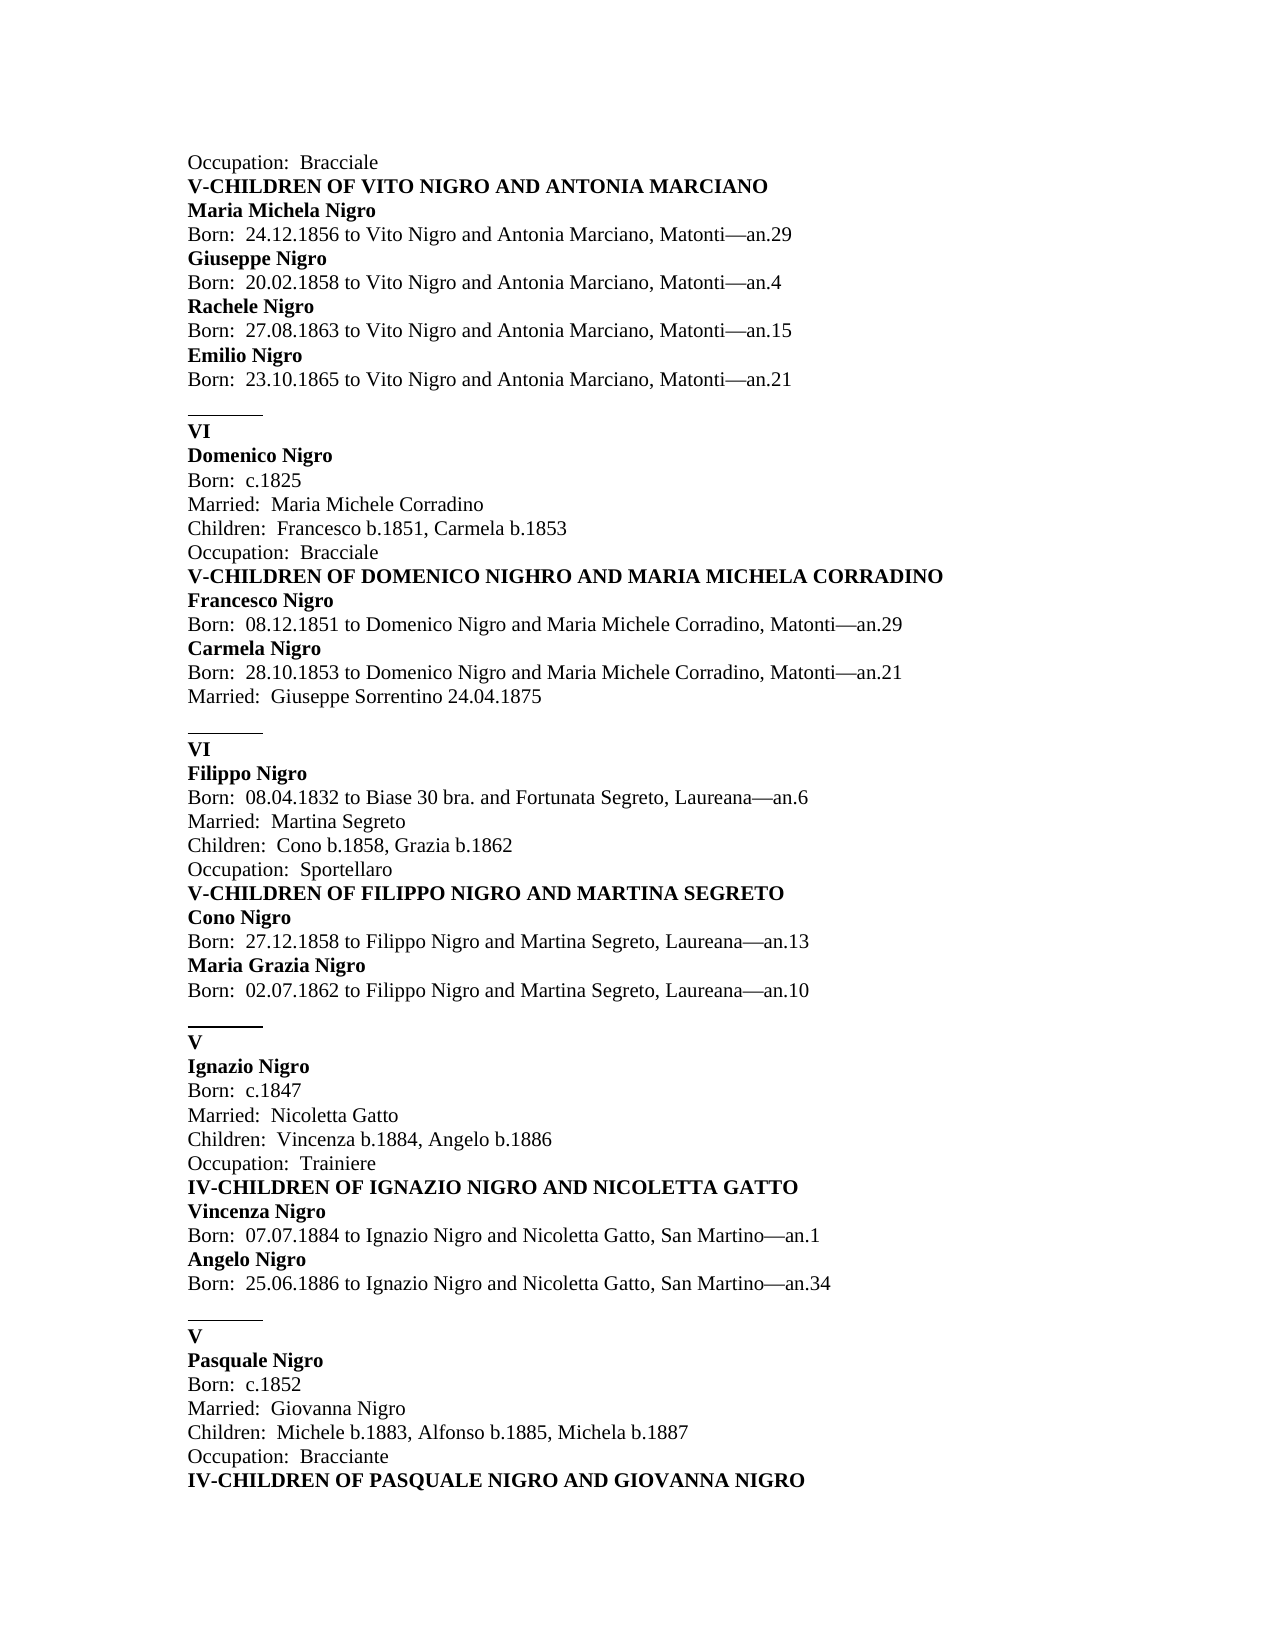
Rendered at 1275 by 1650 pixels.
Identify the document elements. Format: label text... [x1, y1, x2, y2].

text Children: Vincenza b.1884, Angelo b.1886 [187, 1127, 1087, 1151]
text VI [187, 737, 1087, 761]
text Born: 08.04.1832 to Biase 30 bra. and Fortunata Segreto, Laureana—an.6 [187, 785, 1087, 809]
text V-CHILDREN OF VITO NIGRO AND ANTONIA MARCIANO [187, 174, 1087, 198]
text Maria Grazia Nigro [187, 953, 1087, 977]
text V [187, 1030, 1087, 1054]
text IV-CHILDREN OF IGNAZIO NIGRO AND NICOLETTA GATTO [187, 1175, 1087, 1199]
text Pasquale Nigro [187, 1348, 1087, 1372]
text Children: Francesco b.1851, Carmela b.1853 [187, 516, 1087, 540]
text Married: Giovanna Nigro [187, 1396, 1087, 1420]
text Angelo Nigro [187, 1247, 1087, 1271]
text Born: 27.12.1858 to Filippo Nigro and Martina Segreto, Laureana—an.13 [187, 929, 1087, 953]
text Domenico Nigro [187, 443, 1087, 467]
text Occupation: Bracciale [187, 540, 1087, 564]
text Maria Michela Nigro [187, 198, 1087, 222]
text Married: Maria Michele Corradino [187, 492, 1087, 516]
text Born: 08.12.1851 to Domenico Nigro and Maria Michele Corradino, Matonti—an.29 [187, 612, 1087, 636]
text Occupation: Bracciale [187, 150, 1087, 174]
text Carmela Nigro [187, 636, 1087, 660]
text Born: c.1847 [187, 1078, 1087, 1102]
text V-CHILDREN OF FILIPPO NIGRO AND MARTINA SEGRETO [187, 881, 1087, 905]
text Francesco Nigro [187, 588, 1087, 612]
text Born: 27.08.1863 to Vito Nigro and Antonia Marciano, Matonti—an.15 [187, 318, 1087, 342]
text Occupation: Bracciante [187, 1444, 1087, 1468]
text Occupation: Sportellaro [187, 857, 1087, 881]
text Born: 28.10.1853 to Domenico Nigro and Maria Michele Corradino, Matonti—an.21 [187, 660, 1087, 684]
text Vincenza Nigro [187, 1199, 1087, 1223]
text Born: 20.02.1858 to Vito Nigro and Antonia Marciano, Matonti—an.4 [187, 270, 1087, 294]
text V [187, 1324, 1087, 1348]
text Emilio Nigro [187, 342, 1087, 367]
text Born: 24.12.1856 to Vito Nigro and Antonia Marciano, Matonti—an.29 [187, 222, 1087, 246]
text Cono Nigro [187, 905, 1087, 929]
text Married: Nicoletta Gatto [187, 1102, 1087, 1127]
text Born: c.1852 [187, 1372, 1087, 1396]
text Rachele Nigro [187, 294, 1087, 318]
text Ignazio Nigro [187, 1054, 1087, 1078]
text Giuseppe Nigro [187, 246, 1087, 270]
text Filippo Nigro [187, 761, 1087, 785]
text Born: 02.07.1862 to Filippo Nigro and Martina Segreto, Laureana—an.10 [187, 977, 1087, 1002]
text Occupation: Trainiere [187, 1151, 1087, 1175]
text Married: Giuseppe Sorrentino 24.04.1875 [187, 684, 1087, 708]
text Married: Martina Segreto [187, 809, 1087, 833]
text IV-CHILDREN OF PASQUALE NIGRO AND GIOVANNA NIGRO [187, 1468, 1087, 1492]
text Born: c.1825 [187, 467, 1087, 492]
text Born: 25.06.1886 to Ignazio Nigro and Nicoletta Gatto, San Martino—an.34 [187, 1271, 1087, 1295]
text Children: Michele b.1883, Alfonso b.1885, Michela b.1887 [187, 1420, 1087, 1444]
text V-CHILDREN OF DOMENICO NIGHRO AND MARIA MICHELA CORRADINO [187, 564, 1087, 588]
text Children: Cono b.1858, Grazia b.1862 [187, 833, 1087, 857]
text Born: 23.10.1865 to Vito Nigro and Antonia Marciano, Matonti—an.21 [187, 367, 1087, 391]
text VI [187, 419, 1087, 443]
text Born: 07.07.1884 to Ignazio Nigro and Nicoletta Gatto, San Martino—an.1 [187, 1223, 1087, 1247]
